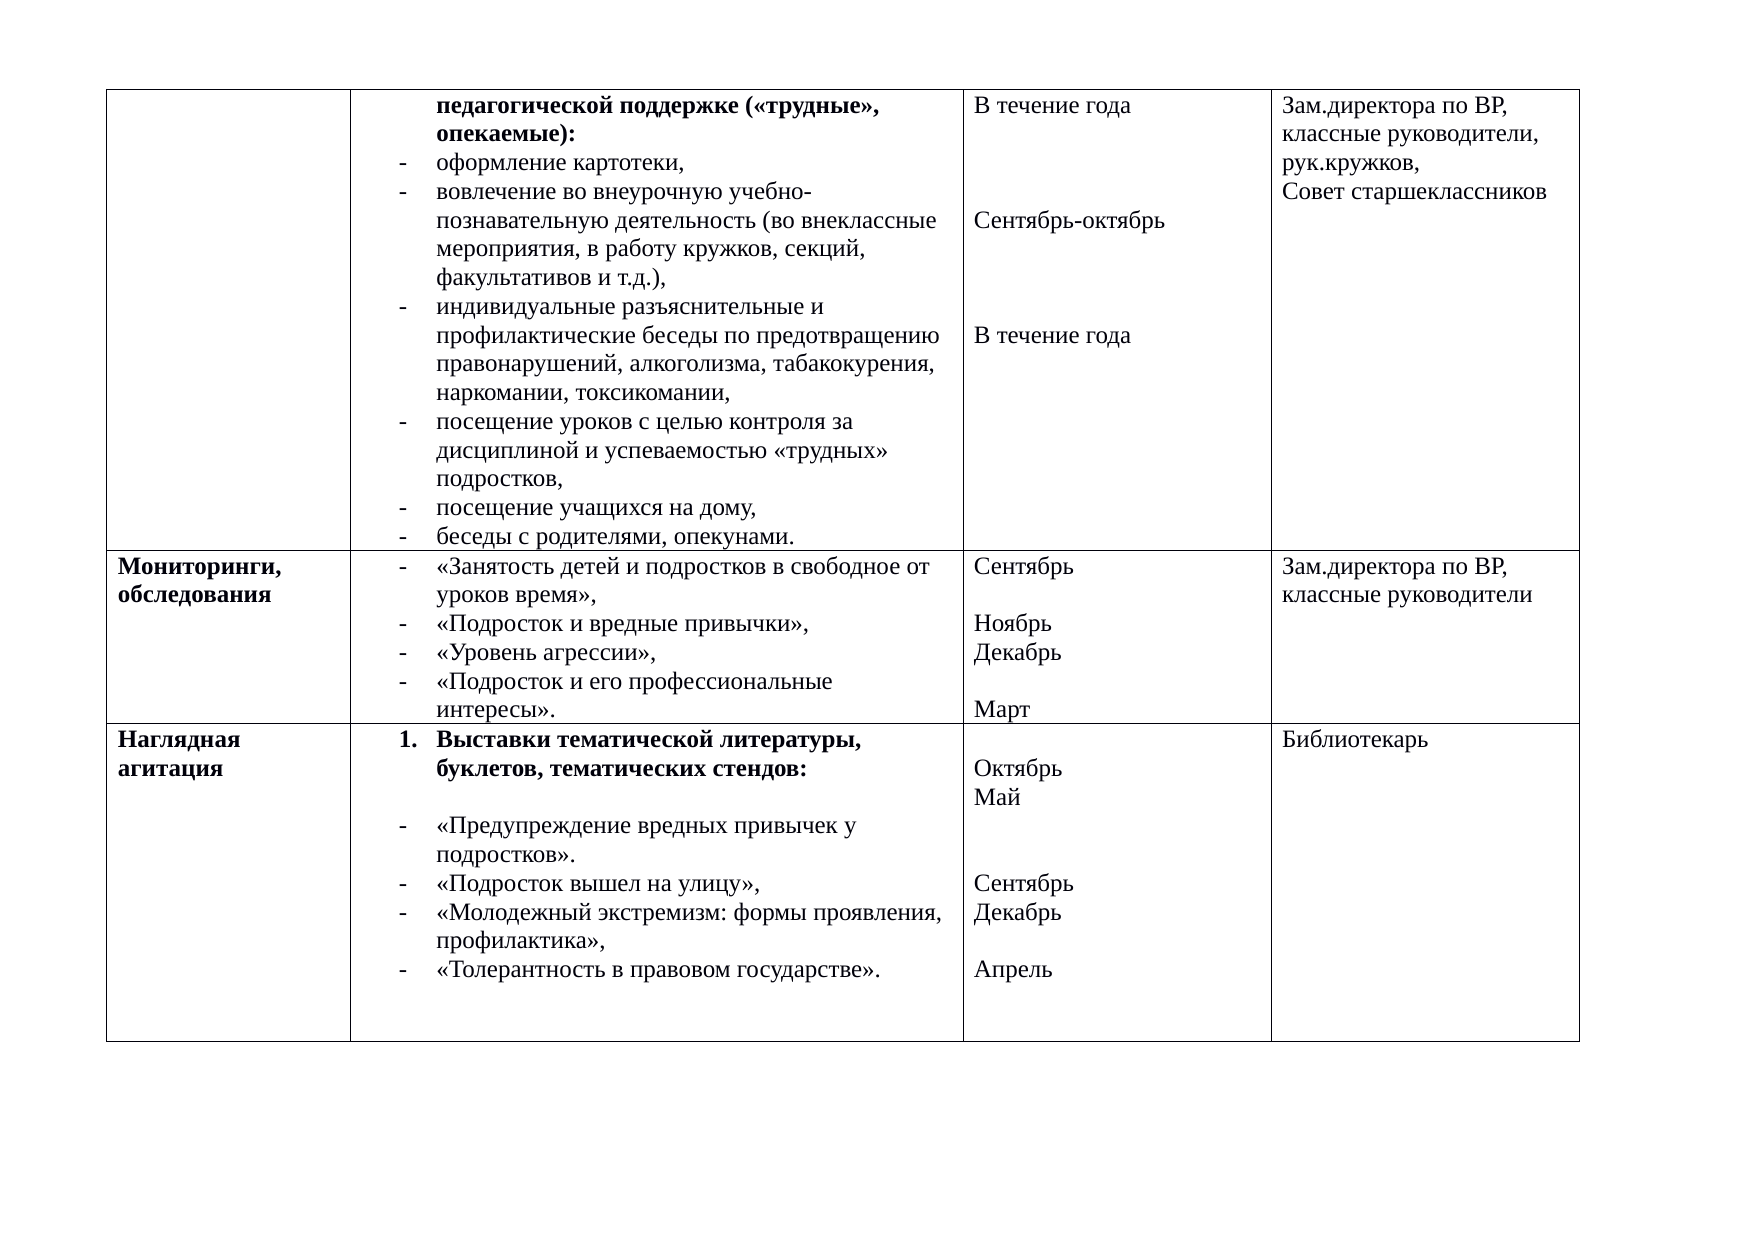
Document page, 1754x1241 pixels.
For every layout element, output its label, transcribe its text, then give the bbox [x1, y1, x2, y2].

table_cell Зам.директора по ВР, классные руководители [1272, 551, 1579, 723]
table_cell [351, 90, 963, 550]
table_cell [107, 90, 350, 550]
table_cell Библиотекарь [1272, 724, 1579, 1041]
table_cell Октябрь Май Сентябрь Декабрь Апрель [964, 724, 1271, 1041]
table_cell Мониторинги, обследования [107, 551, 350, 723]
table_cell «Занятость детей и подростков в свободное от уроков время», «Подросток и вредные привычки», «Уровень агрессии», «Подросток и его профессиональные интересы». [351, 551, 963, 723]
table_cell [964, 90, 1271, 550]
table_cell Выставки тематической литературы, буклетов, тематических стендов: «Предупреждение вредных привычек у подростков». «Подросток вышел на улицу», «Молодежный экстремизм: формы проявления, профилактика», «Толерантность в правовом государстве». [351, 724, 963, 1041]
table_cell Сентябрь Ноябрь Декабрь Март [964, 551, 1271, 723]
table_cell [1272, 90, 1579, 550]
table_cell Наглядная агитация [107, 724, 350, 1041]
